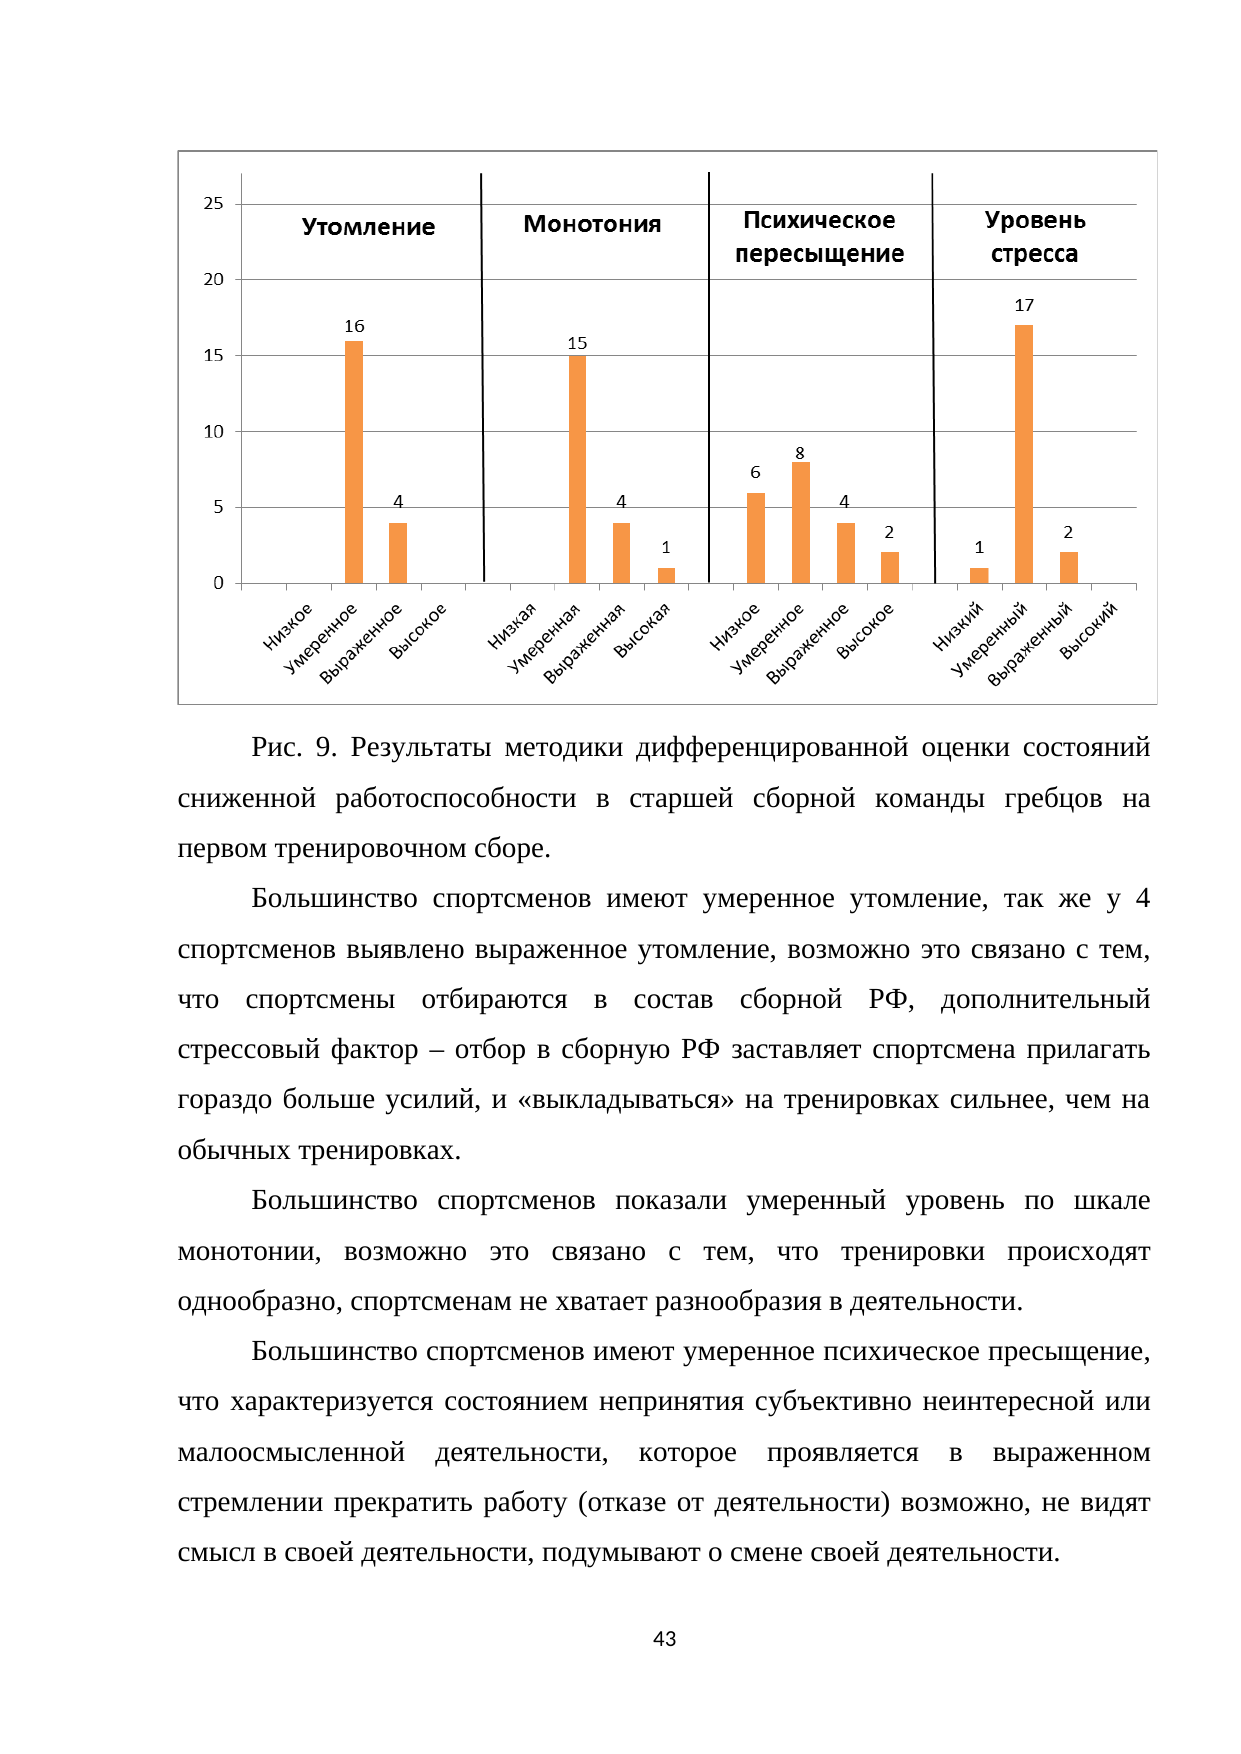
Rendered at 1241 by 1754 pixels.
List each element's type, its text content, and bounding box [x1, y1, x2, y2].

text Большинство спортсменов имеют умеренное психическое пресыщение, что характеризуется состоянием непринятия субъективно неинтересной или малоосмысленной деятельности, которое проявляется в выраженном стремлении прекратить работу (отказе от деятельности) возможно, не видят смысл в своей деятельности, подумывают о смене своей деятельности. [177, 1333, 1152, 1568]
text Большинство спортсменов имеют умеренное утомление, так же у 4 спортсменов выявлено выраженное утомление, возможно это связано с тем, что спортсмены отбираются в состав сборной РФ, дополнительный стрессовый фактор – отбор в сборную РФ заставляет спортсмена прилагать гораздо больше усилий, и «выкладываться» на тренировках сильнее, чем на обычных тренировках. [177, 880, 1152, 1166]
text Рис. 9. Результаты методики дифференцированной оценки состояний сниженной работоспособности в старшей сборной команды гребцов на первом тренировочном сборе. [177, 729, 1152, 864]
text Большинство спортсменов показали умеренный уровень по шкале монотонии, возможно это связано с тем, что тренировки происходят однообразно, спортсменам не хватает разнообразия в деятельности. [177, 1182, 1152, 1316]
picture [177, 150, 1158, 705]
